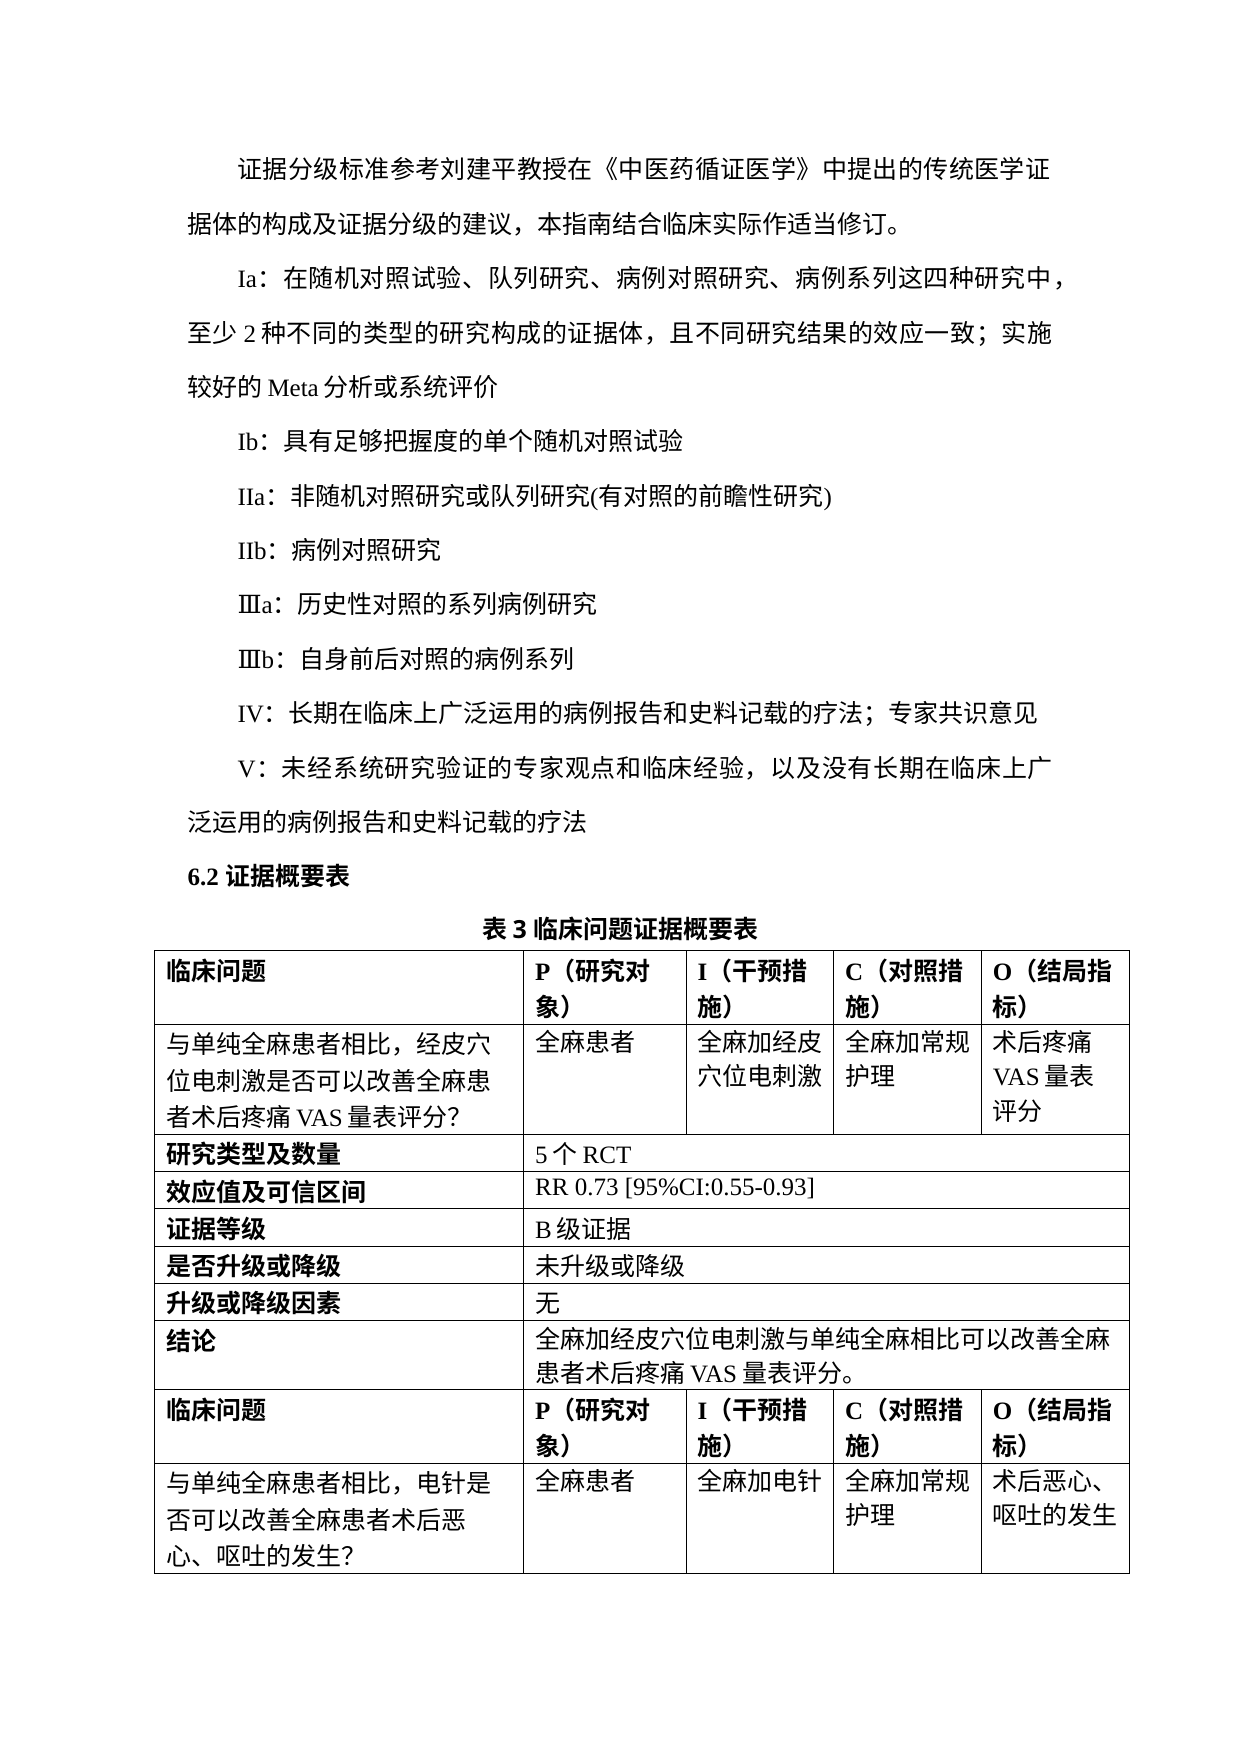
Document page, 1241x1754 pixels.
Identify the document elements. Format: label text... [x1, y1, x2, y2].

table_cell 术后恶心、呕吐的发生 [982, 1464, 1129, 1573]
table_cell 全麻加经皮穴位电刺激 [687, 1025, 833, 1134]
table_cell 术后疼痛VAS量表评分 [982, 1025, 1129, 1134]
text IIb：病例对照研究 [187, 531, 1053, 567]
table_cell 研究类型及数量 [155, 1135, 523, 1171]
table_cell 与单纯全麻患者相比，经皮穴位电刺激是否可以改善全麻患者术后疼痛VAS量表评分？ [155, 1025, 523, 1134]
table_cell 全麻加常规护理 [834, 1025, 981, 1134]
table_cell RR 0.73 [95%CI:0.55-0.93] [524, 1172, 1129, 1208]
text Ⅲa：历史性对照的系列病例研究 [187, 585, 1053, 621]
table_cell 是否升级或降级 [155, 1247, 523, 1283]
text IIa：非随机对照研究或队列研究(有对照的前瞻性研究) [187, 476, 1053, 512]
table_cell C（对照措施） [834, 1390, 981, 1463]
table_header P（研究对象） [524, 951, 686, 1024]
table_cell 全麻加电针 [687, 1464, 833, 1573]
text 6.2 证据概要表 [187, 857, 1053, 893]
table_cell 全麻患者 [524, 1025, 686, 1134]
table_cell 未升级或降级 [524, 1247, 1129, 1283]
table_cell 证据等级 [155, 1209, 523, 1246]
table_cell I（干预措施） [687, 1390, 833, 1463]
table_cell P（研究对象） [524, 1390, 686, 1463]
table_header O（结局指标） [982, 951, 1129, 1024]
table_cell 升级或降级因素 [155, 1284, 523, 1320]
text 证据分级标准参考刘建平教授在《中医药循证医学》中提出的传统医学证据体的构成及证据分级的建议，本指南结合临床实际作适当修订。 [187, 150, 1053, 241]
table_header 临床问题 [155, 951, 523, 1024]
table_cell 效应值及可信区间 [155, 1172, 523, 1208]
table_cell O（结局指标） [982, 1390, 1129, 1463]
table_cell 全麻加常规护理 [834, 1464, 981, 1573]
text 表3 临床问题证据概要表 [187, 911, 1053, 945]
table_cell 临床问题 [155, 1390, 523, 1463]
table_cell 结论 [155, 1321, 523, 1389]
table_cell 与单纯全麻患者相比，电针是否可以改善全麻患者术后恶心、呕吐的发生？ [155, 1464, 523, 1573]
table_header I（干预措施） [687, 951, 833, 1024]
text V：未经系统研究验证的专家观点和临床经验，以及没有长期在临床上广泛运用的病例报告和史料记载的疗法 [187, 748, 1053, 839]
text Ⅲb：自身前后对照的病例系列 [187, 639, 1053, 676]
table_cell 5个RCT [524, 1135, 1129, 1171]
table_cell 全麻加经皮穴位电刺激与单纯全麻相比可以改善全麻患者术后疼痛VAS量表评分。 [524, 1321, 1129, 1389]
table_cell B级证据 [524, 1209, 1129, 1246]
table_cell 无 [524, 1284, 1129, 1320]
text Ib：具有足够把握度的单个随机对照试验 [187, 422, 1053, 458]
text IV：长期在临床上广泛运用的病例报告和史料记载的疗法；专家共识意见 [187, 694, 1053, 730]
table_cell 全麻患者 [524, 1464, 686, 1573]
table_header C（对照措施） [834, 951, 981, 1024]
text Ia：在随机对照试验、队列研究、病例对照研究、病例系列这四种研究中，至少2种不同的类型的研究构成的证据体，且不同研究结果的效应一致；实施较好的Meta分析或系统评价 [187, 259, 1053, 404]
